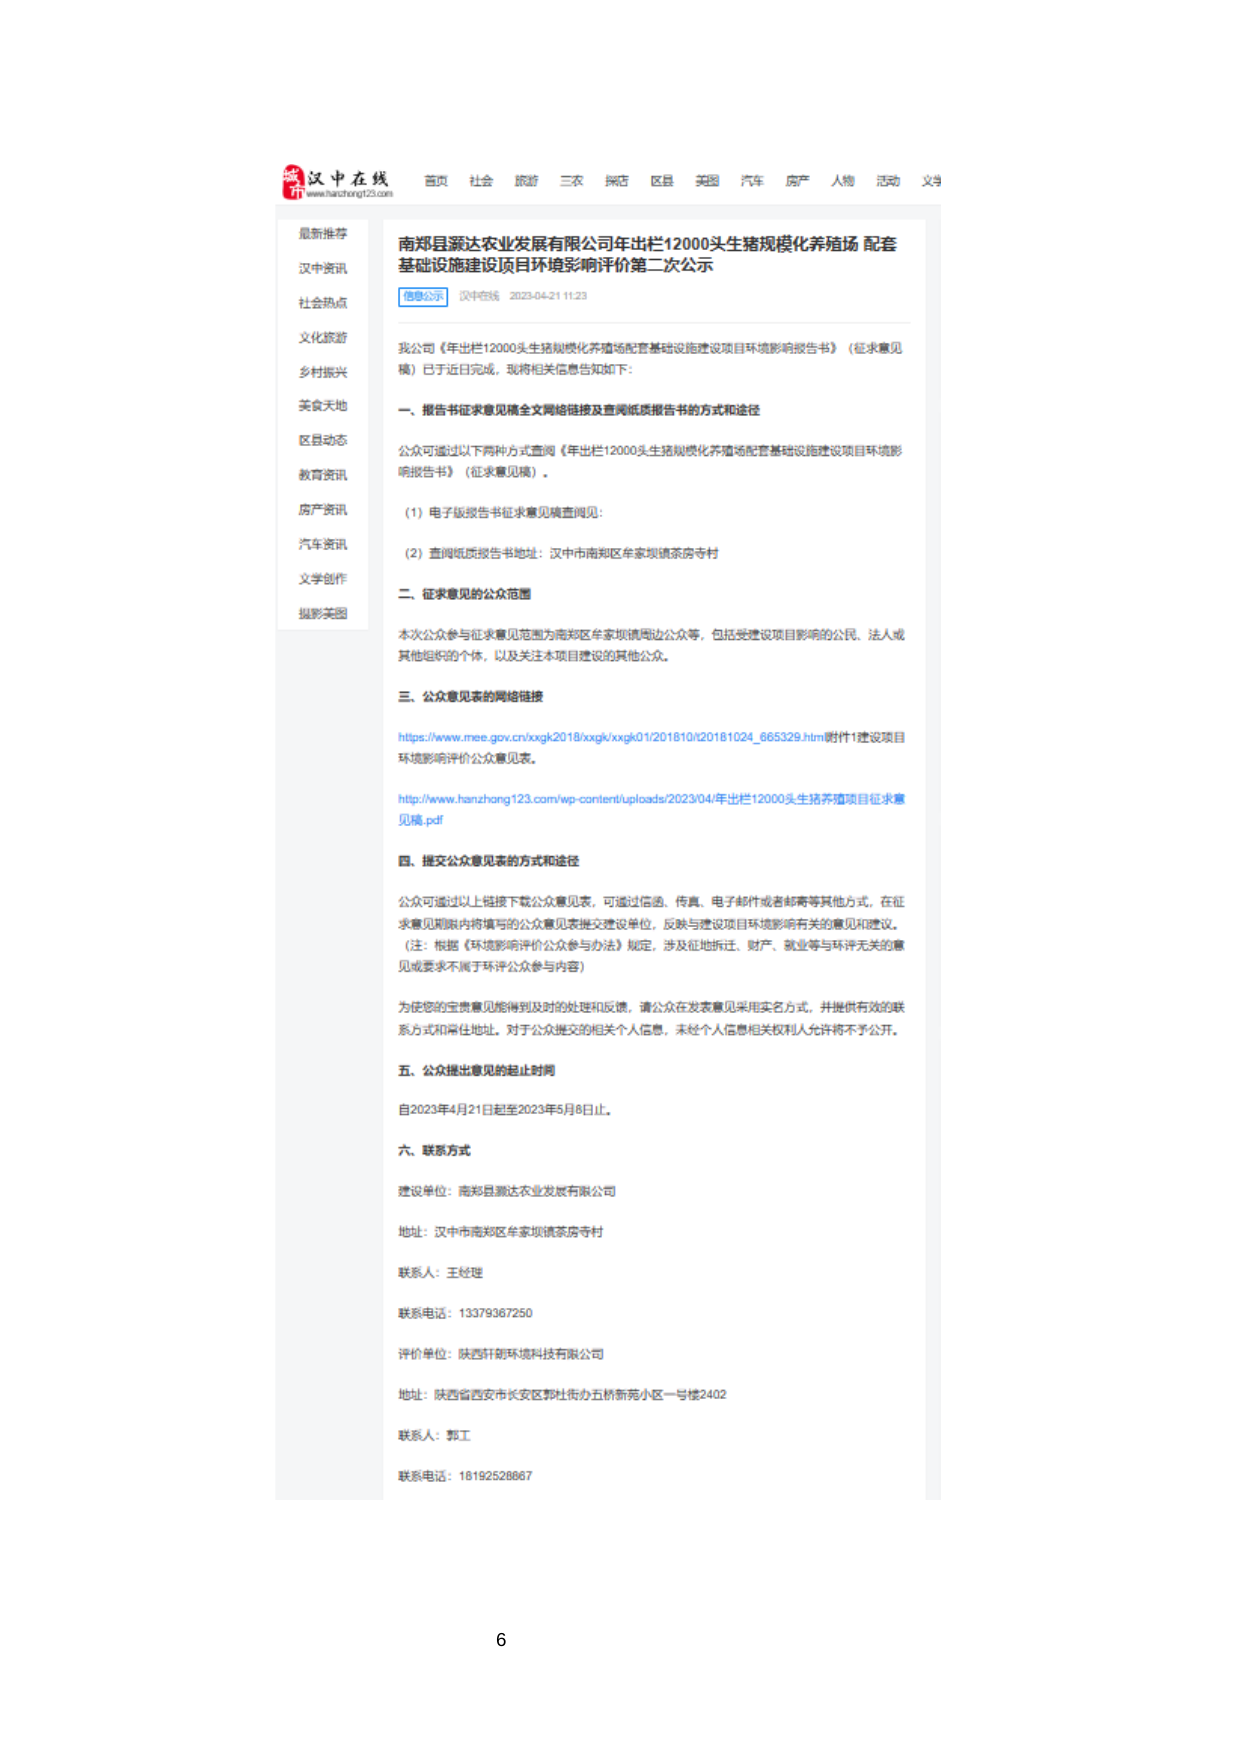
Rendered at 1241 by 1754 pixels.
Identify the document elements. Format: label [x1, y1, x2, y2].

picture [275, 164, 941, 1500]
